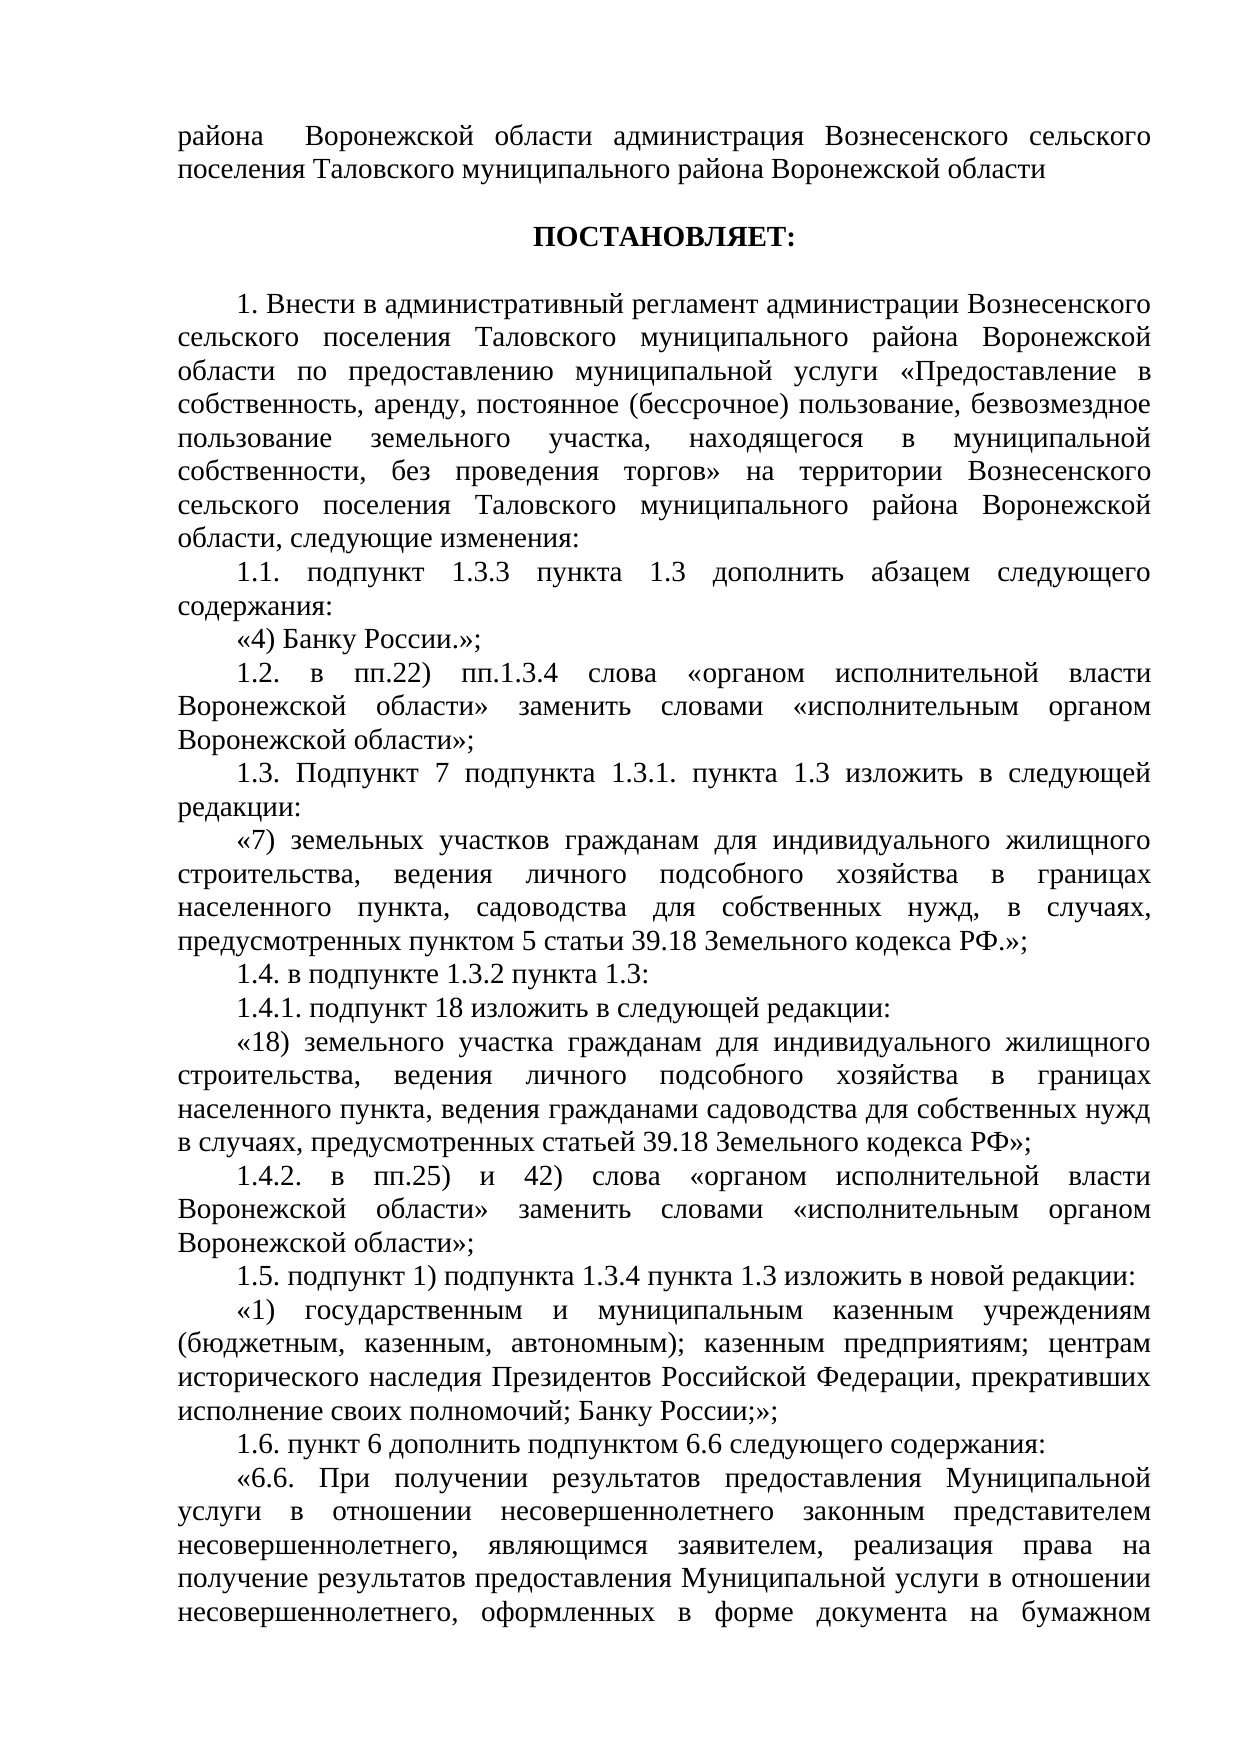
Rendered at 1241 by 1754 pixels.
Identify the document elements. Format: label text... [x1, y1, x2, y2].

text ПОСТАНОВЛЯЕТ: [177, 219, 1152, 252]
text 1.3. Подпункт 7 подпункта 1.3.1. пункта 1.3 изложить в следующей редакции: [177, 755, 1152, 822]
text 1.1. подпункт 1.3.3 пункта 1.3 дополнить абзацем следующего содержания: [177, 554, 1152, 621]
text 1.4. в подпункте 1.3.2 пункта 1.3: [177, 957, 1152, 990]
text «1) государственным и муниципальным казенным учреждениям (бюджетным, казенным, автономным); казенным предприятиям; центрам исторического наследия Президентов Российской Федерации, прекративших исполнение своих полномочий; Банку России;»; [177, 1292, 1152, 1426]
text «18) земельного участка гражданам для индивидуального жилищного строительства, ведения личного подсобного хозяйства в границах населенного пункта, ведения гражданами садоводства для собственных нужд в случаях, предусмотренных статьей 39.18 Земельного кодекса РФ»; [177, 1024, 1152, 1158]
text «4) Банку России.»; [177, 621, 1152, 655]
text 1.6. пункт 6 дополнить подпунктом 6.6 следующего содержания: [177, 1426, 1152, 1460]
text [177, 118, 1152, 185]
text 1.2. в пп.22) пп.1.3.4 слова «органом исполнительной власти Воронежской области» заменить словами «исполнительным органом Воронежской области»; [177, 655, 1152, 755]
text «7) земельных участков гражданам для индивидуального жилищного строительства, ведения личного подсобного хозяйства в границах населенного пункта, садоводства для собственных нужд, в случаях, предусмотренных пунктом 5 статьи 39.18 Земельного кодекса РФ.»; [177, 822, 1152, 957]
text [177, 1460, 1152, 1627]
text 1.4.1. подпункт 18 изложить в следующей редакции: [177, 990, 1152, 1024]
text 1.4.2. в пп.25) и 42) слова «органом исполнительной власти Воронежской области» заменить словами «исполнительным органом Воронежской области»; [177, 1158, 1152, 1258]
text 1.5. подпункт 1) подпункта 1.3.4 пункта 1.3 изложить в новой редакции: [177, 1258, 1152, 1292]
text 1. Внести в административный регламент администрации Вознесенского сельского поселения Таловского муниципального района Воронежской области по предоставлению муниципальной услуги «Предоставление в собственность, аренду, постоянное (бессрочное) пользование, безвозмездное пользование земельного участка, находящегося в муниципальной собственности, без проведения торгов» на территории Вознесенского сельского поселения Таловского муниципального района Воронежской области, следующие изменения: [177, 286, 1152, 554]
